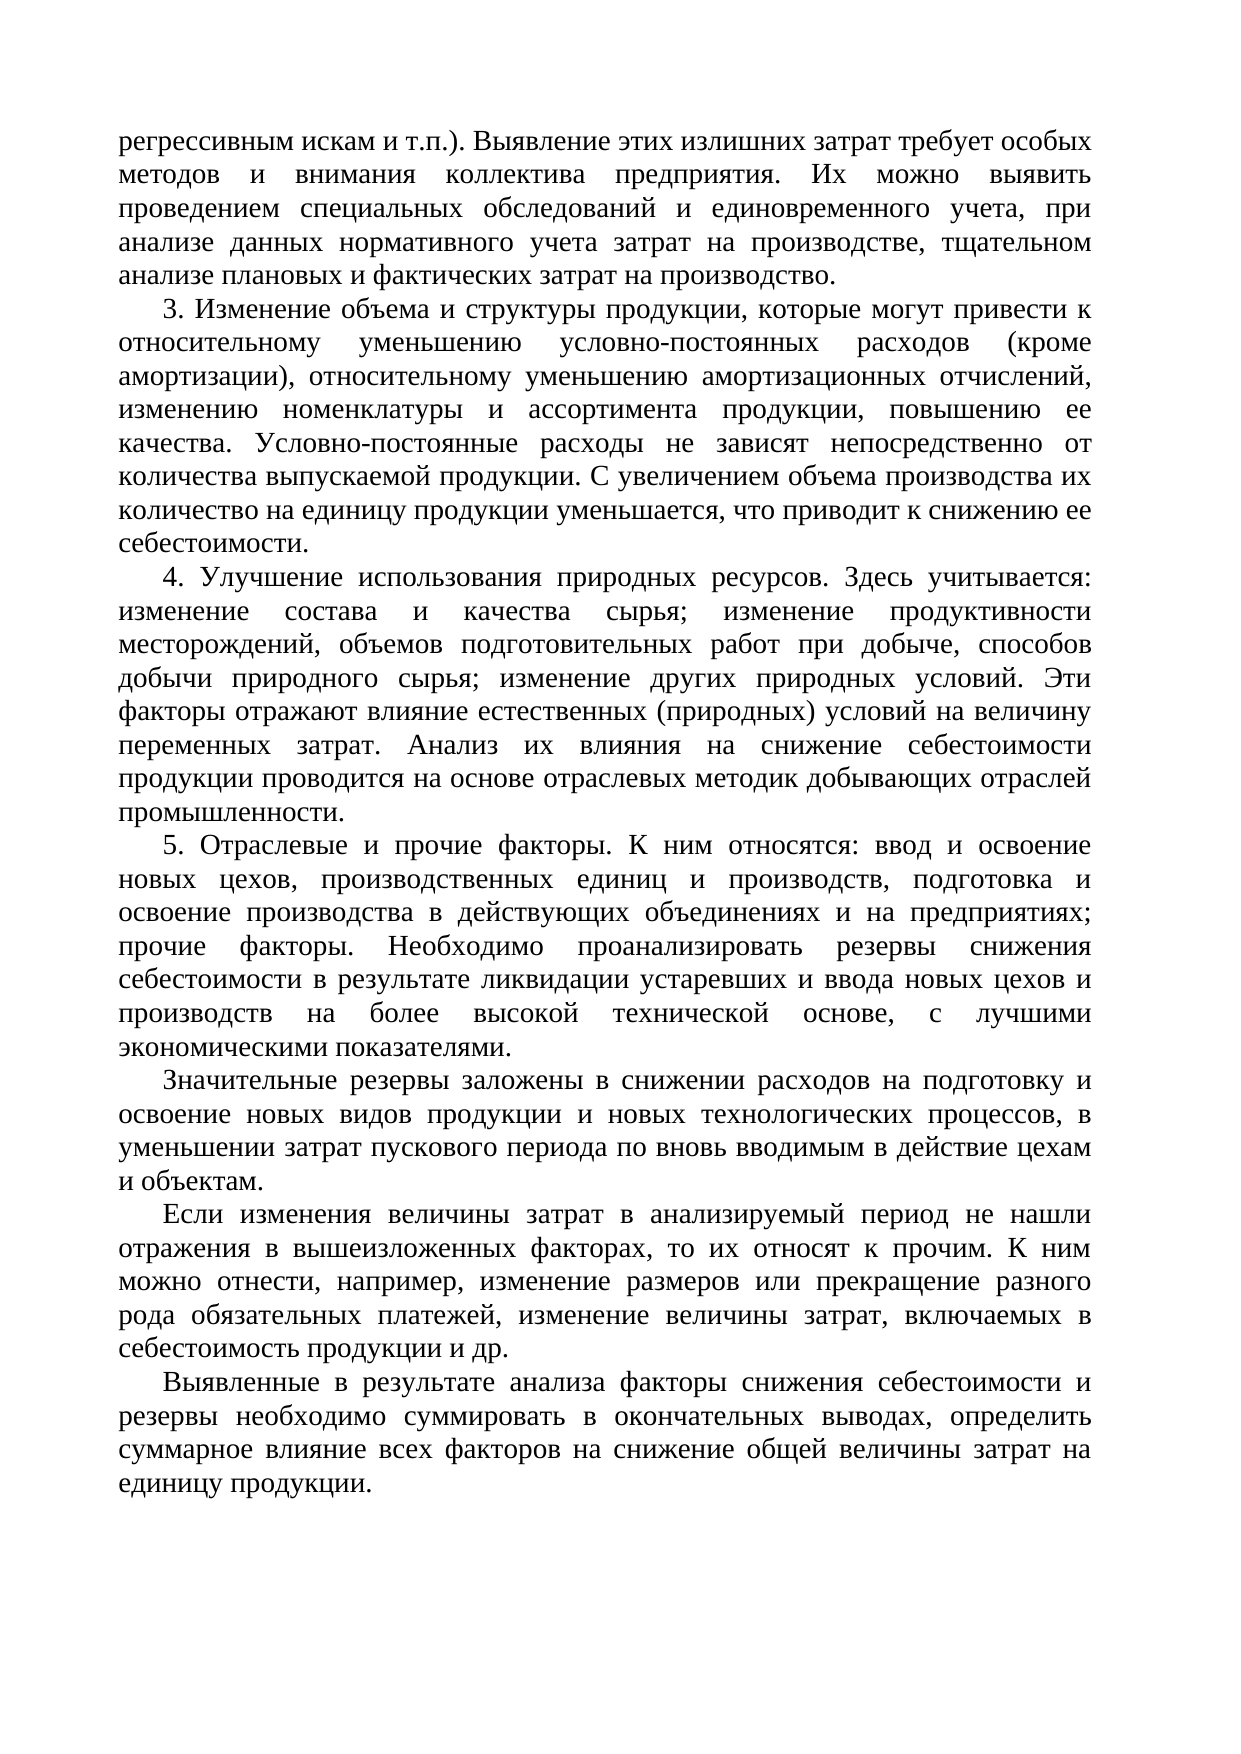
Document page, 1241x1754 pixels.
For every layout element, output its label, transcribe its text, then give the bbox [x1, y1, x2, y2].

text Если изменения величины затрат в анализируемый период не нашли отражения в вышеизложенных факторах, то их относят к прочим. К ним можно отнести, например, изменение размеров или прекращение разного рода обязательных платежей, изменение величины затрат, включаемых в себестоимость продукции и др. [118, 1196, 1092, 1364]
text 3. Изменение объема и структуры продукции, которые могут привести к относительному уменьшению условно-постоянных расходов (кроме амортизации), относительному уменьшению амортизационных отчислений, изменению номенклатуры и ассортимента продукции, повышению ее качества. Условно-постоянные расходы не зависят непосредственно от количества выпускаемой продукции. С увеличением объема производства их количество на единицу продукции уменьшается, что приводит к снижению ее себестоимости. [118, 291, 1092, 559]
text Выявленные в результате анализа факторы снижения себестоимости и резервы необходимо суммировать в окончательных выводах, определить суммарное влияние всех факторов на снижение общей величины затрат на единицу продукции. [118, 1364, 1092, 1498]
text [118, 123, 1092, 291]
text 4. Улучшение использования природных ресурсов. Здесь учитывается: изменение состава и качества сырья; изменение продуктивности месторождений, объемов подготовительных работ при добыче, способов добычи природного сырья; изменение других природных условий. Эти факторы отражают влияние естественных (природных) условий на величину переменных затрат. Анализ их влияния на снижение себестоимости продукции проводится на основе отраслевых методик добывающих отраслей промышленности. [118, 559, 1092, 827]
text 5. Отраслевые и прочие факторы. К ним относятся: ввод и освоение новых цехов, производственных единиц и производств, подготовка и освоение производства в действующих объединениях и на предприятиях; прочие факторы. Необходимо проанализировать резервы снижения себестоимости в результате ликвидации устаревших и ввода новых цехов и производств на более высокой технической основе, с лучшими экономическими показателями. [118, 827, 1092, 1062]
text Значительные резервы заложены в снижении расходов на подготовку и освоение новых видов продукции и новых технологических процессов, в уменьшении затрат пускового периода по вновь вводимым в действие цехам и объектам. [118, 1062, 1092, 1196]
